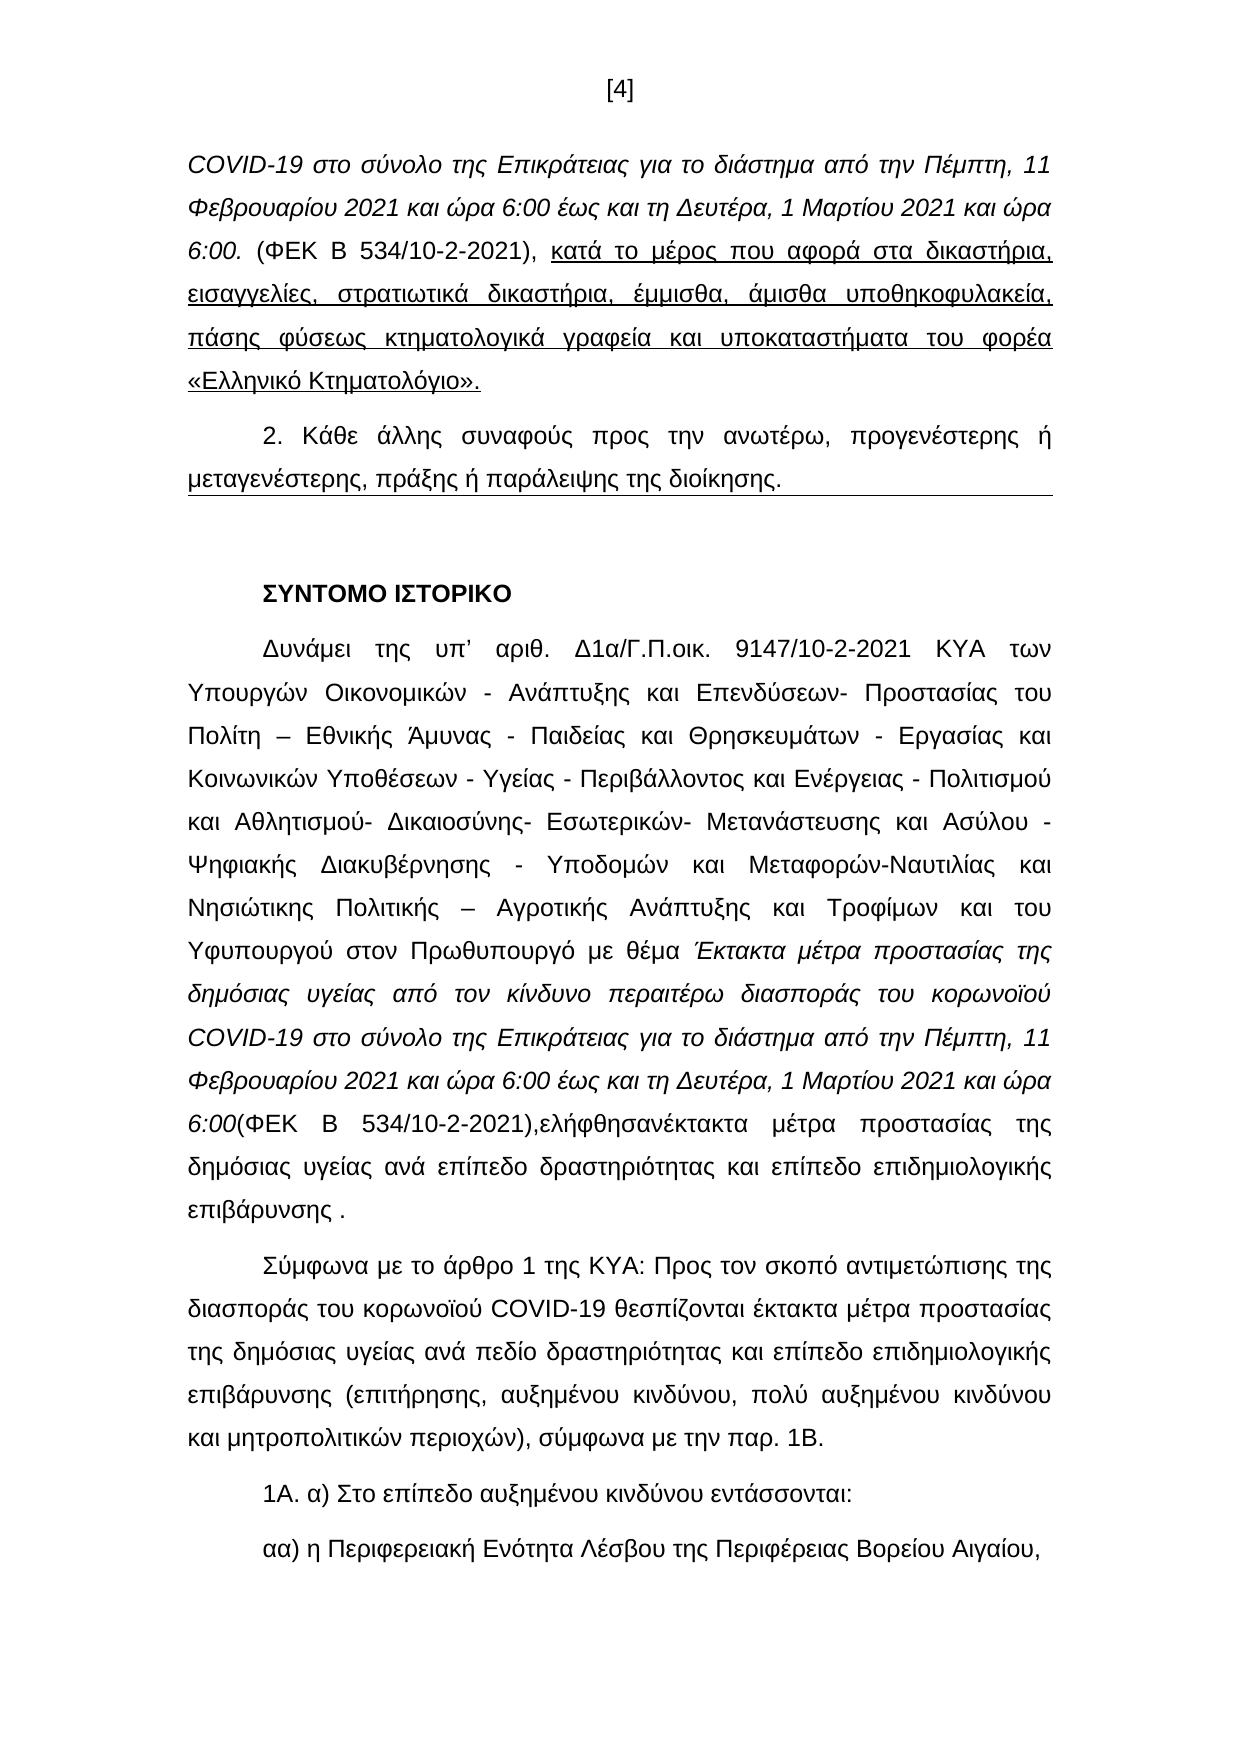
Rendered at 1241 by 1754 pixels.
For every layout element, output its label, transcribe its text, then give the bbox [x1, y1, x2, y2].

text Σύμφωνα με το άρθρο 1 της ΚΥΑ: Προς τον σκοπό αντιμετώπισης της διασποράς του κορωνοϊού COVID-19 θεσπίζονται έκτακτα μέτρα προστασίας της δημόσιας υγείας ανά πεδίο δραστηριότητας και επίπεδο επιδημιολογικής επιβάρυνσης (επιτήρησης, αυξημένου κινδύνου, πολύ αυξημένου κινδύνου και μητροπολιτικών περιοχών), σύμφωνα με την παρ. 1Β. [187, 1251, 1053, 1452]
text 2. Κάθε άλλης συναφούς προς την ανωτέρω, προγενέστερης ή μεταγενέστερης, πράξης ή παράλειψης της διοίκησης. [187, 421, 1053, 496]
text Δυνάμει της υπ’ αριθ. Δ1α/Γ.Π.οικ. 9147/10-2-2021 ΚΥΑ των Υπουργών Οικονομικών - Ανάπτυξης και Επενδύσεων- Προστασίας του Πολίτη – Εθνικής Άμυνας - Παιδείας και Θρησκευμάτων - Εργασίας και Κοινωνικών Υποθέσεων - Υγείας - Περιβάλλοντος και Ενέργειας - Πολιτισμού και Αθλητισμού- Δικαιοσύνης- Εσωτερικών- Μετανάστευσης και Ασύλου - Ψηφιακής Διακυβέρνησης - Υποδομών και Μεταφορών-Ναυτιλίας και Νησιώτικης Πολιτικής – Αγροτικής Ανάπτυξης και Τροφίμων και του Υφυπουργού στον Πρωθυπουργό με θέμα Έκτακτα μέτρα προστασίας της δημόσιας υγείας από τον κίνδυνο περαιτέρω διασποράς του κορωνοϊού COVID-19 στο σύνολο της Επικράτειας για το διάστημα από την Πέμπτη, 11 Φεβρουαρίου 2021 και ώρα 6:00 έως και τη Δευτέρα, 1 Μαρτίου 2021 και ώρα 6:00(ΦΕΚ Β 534/10-2-2021),ελήφθησανέκτακτα μέτρα προστασίας της δημόσιας υγείας ανά επίπεδο δραστηριότητας και επίπεδο επιδημιολογικής επιβάρυνσης . [187, 634, 1053, 1224]
text ΣΥΝΤΟΜΟ ΙΣΤΟΡΙΚΟ [187, 579, 1053, 607]
text 1Α. α) Στο επίπεδο αυξημένου κινδύνου εντάσσονται: [187, 1479, 1053, 1507]
text αα) η Περιφερειακή Ενότητα Λέσβου της Περιφέρειας Βορείου Αιγαίου, [187, 1534, 1053, 1563]
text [187, 150, 1053, 304]
